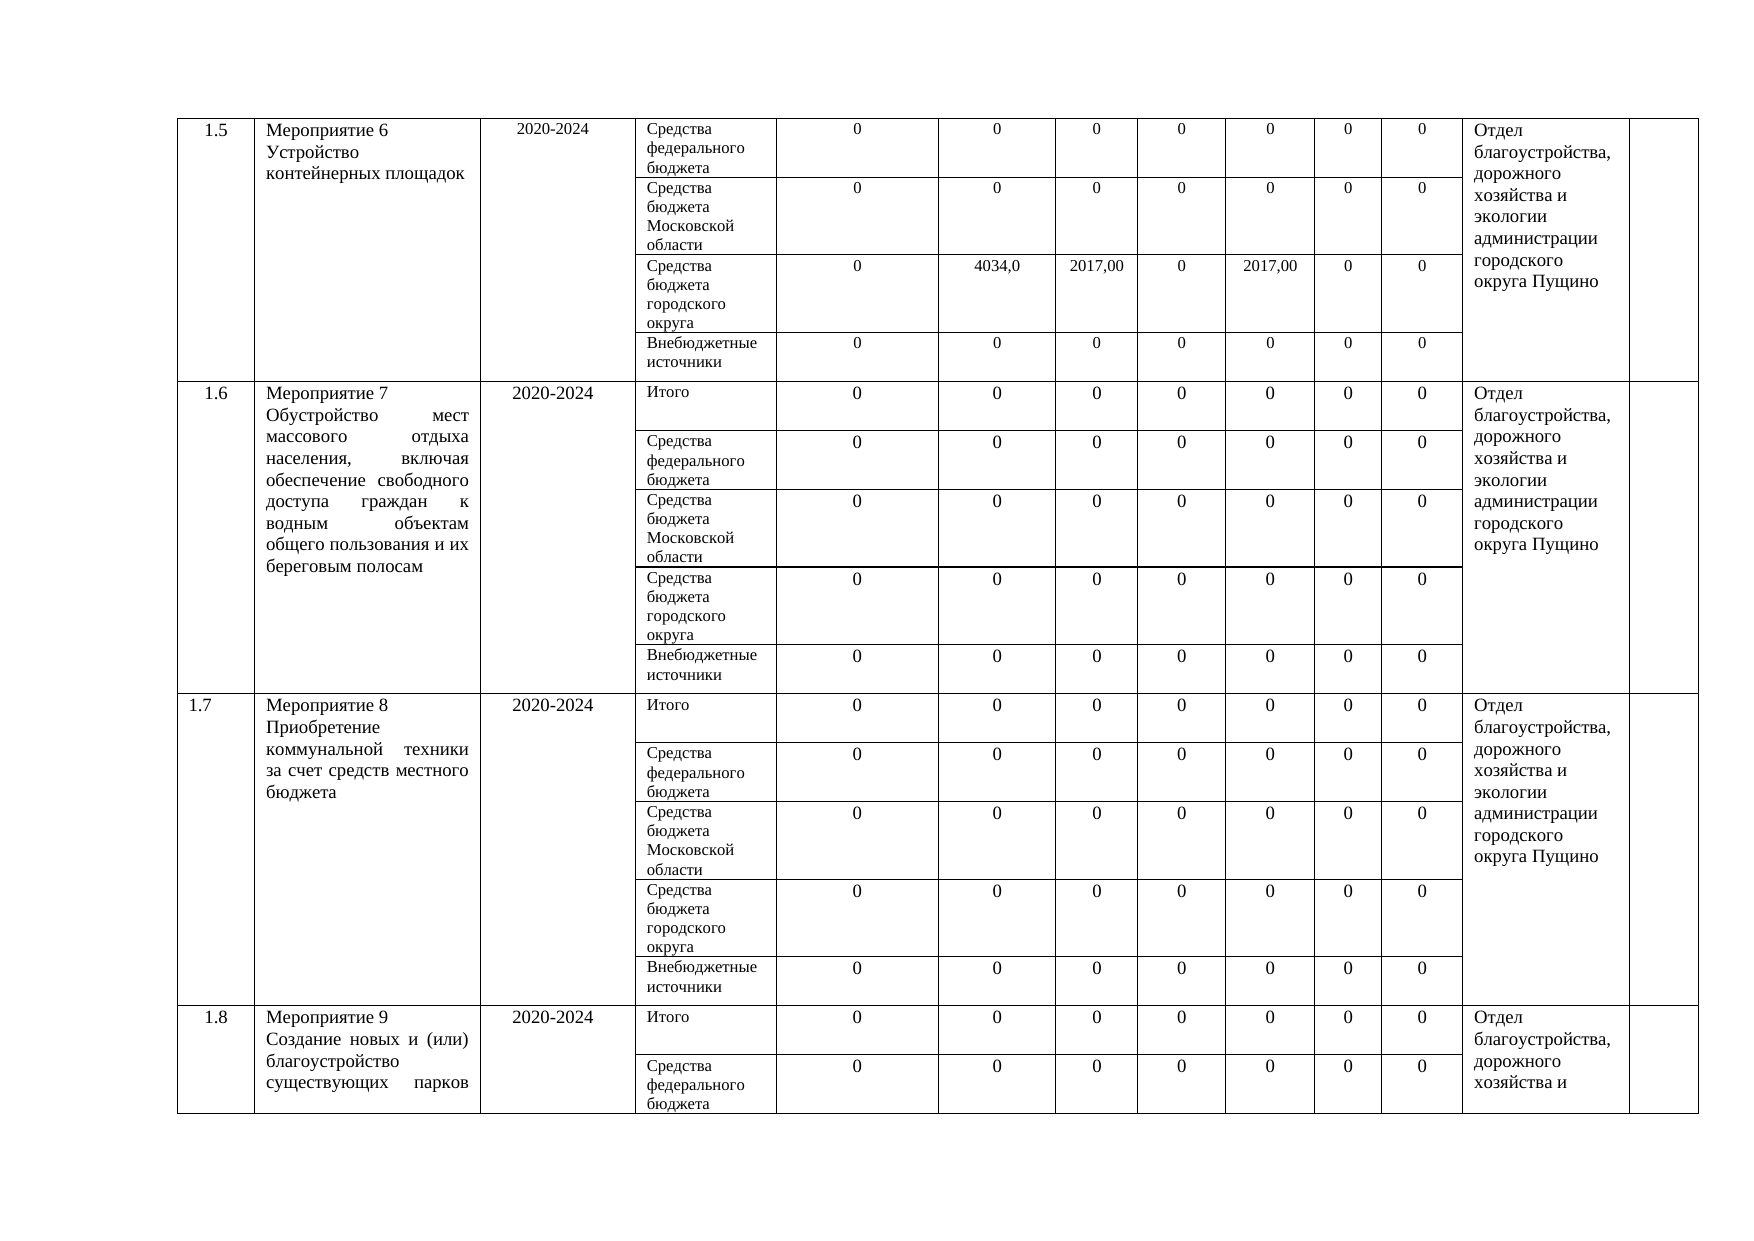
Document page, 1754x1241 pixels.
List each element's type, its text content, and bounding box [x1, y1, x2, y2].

table_cell 0 [1226, 568, 1314, 644]
table_cell 0 [939, 880, 1055, 956]
table_cell 0 [777, 1006, 938, 1054]
table_cell 2020-2024 [481, 1006, 635, 1113]
table_cell 0 [1138, 490, 1225, 566]
table_cell 1.7 [178, 694, 254, 1005]
table_cell Внебюджетные источники [636, 957, 776, 1005]
table_cell 2017,00 [1056, 255, 1137, 332]
table_cell 0 [1138, 431, 1225, 489]
table_cell 0 [1138, 880, 1225, 956]
table_cell Отдел благоустройства, дорожного хозяйства и экологии администрации городского округа Пущино [1463, 694, 1629, 1005]
table_cell 0 [1382, 645, 1462, 693]
table_cell Средства федерального бюджета [636, 431, 776, 489]
table_cell 0 [1382, 333, 1462, 381]
table_cell 0 [1138, 1055, 1225, 1113]
table_cell Средства бюджета городского округа [636, 255, 776, 332]
table_cell [1630, 1006, 1698, 1113]
table_cell 0 [1056, 333, 1137, 381]
table_cell 0 [1226, 119, 1314, 177]
table_cell 0 [1056, 694, 1137, 742]
table_cell 0 [1138, 802, 1225, 878]
table_cell 0 [777, 1055, 938, 1113]
table_cell 0 [1138, 178, 1225, 254]
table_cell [1463, 119, 1629, 381]
table_cell 0 [1315, 880, 1381, 956]
table_cell 0 [939, 568, 1055, 644]
table_cell 0 [1226, 743, 1314, 801]
table_cell 0 [939, 382, 1055, 430]
table_cell 2017,00 [1226, 255, 1314, 332]
table_cell 0 [1056, 1006, 1137, 1054]
table_cell 0 [939, 694, 1055, 742]
table_cell 0 [1382, 568, 1462, 644]
table_cell 0 [1226, 694, 1314, 742]
table_cell 0 [1138, 645, 1225, 693]
table_cell 0 [939, 333, 1055, 381]
table_cell Внебюджетные источники [636, 333, 776, 381]
table_cell Мероприятие 7 Обустройство мест массового отдыха населения, включая обеспечение свободного доступа граждан к водным объектам общего пользования и их береговым полосам [255, 382, 480, 693]
table_cell 0 [939, 957, 1055, 1005]
table_cell 0 [777, 957, 938, 1005]
table_cell 0 [1315, 645, 1381, 693]
table_cell Средства бюджета Московской области [636, 490, 776, 566]
table_cell Итого [636, 1006, 776, 1054]
table_cell 0 [1226, 1006, 1314, 1054]
table_cell 0 [1226, 1055, 1314, 1113]
table_cell 0 [1138, 743, 1225, 801]
table_cell 0 [1056, 880, 1137, 956]
table_cell 2020-2024 [481, 694, 635, 1005]
table_cell 0 [1056, 119, 1137, 177]
table_cell 0 [1382, 1055, 1462, 1113]
table_cell 0 [777, 880, 938, 956]
table_cell 0 [1315, 382, 1381, 430]
table_cell [1630, 119, 1698, 381]
table_cell 0 [1056, 957, 1137, 1005]
table_cell 0 [1226, 382, 1314, 430]
table_cell 0 [1138, 382, 1225, 430]
table_cell 0 [939, 1006, 1055, 1054]
table_cell 0 [1315, 957, 1381, 1005]
table_cell 0 [1315, 694, 1381, 742]
table_cell 0 [777, 178, 938, 254]
table_cell 0 [1138, 119, 1225, 177]
table_cell Средства бюджета городского округа [636, 880, 776, 956]
table_cell Средства федерального бюджета [636, 1055, 776, 1113]
table_cell 0 [1056, 490, 1137, 566]
table_cell 0 [939, 490, 1055, 566]
table_cell Мероприятие 8 Приобретение коммунальной техники за счет средств местного бюджета [255, 694, 480, 1005]
table_cell 0 [1226, 957, 1314, 1005]
table_cell 0 [777, 382, 938, 430]
table_cell 0 [939, 178, 1055, 254]
table_cell Средства бюджета городского округа [636, 568, 776, 644]
table_cell 0 [1315, 119, 1381, 177]
table_cell 0 [1226, 490, 1314, 566]
table_cell 0 [777, 694, 938, 742]
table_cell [255, 119, 480, 381]
table_cell Мероприятие 9 Создание новых и (или) благоустройство существующих парков культуры и отдыха за счет средств местного бюджета [255, 1006, 480, 1113]
table_cell 0 [1382, 743, 1462, 801]
table_cell 0 [1138, 1006, 1225, 1054]
table_cell Средства федерального бюджета [636, 743, 776, 801]
table_cell 0 [777, 490, 938, 566]
table_cell 0 [1056, 802, 1137, 878]
table_cell 0 [1056, 568, 1137, 644]
table_cell 0 [1382, 119, 1462, 177]
table_cell 0 [1315, 1006, 1381, 1054]
table_cell 0 [1226, 333, 1314, 381]
table_cell 0 [1315, 178, 1381, 254]
table_cell 0 [1056, 743, 1137, 801]
table_cell 0 [1226, 431, 1314, 489]
table_cell 0 [777, 255, 938, 332]
table_cell 0 [1382, 431, 1462, 489]
table_cell Отдел благоустройства, дорожного хозяйства и экологии администрации городского округа Пущино [1463, 382, 1629, 693]
table_cell 0 [1226, 645, 1314, 693]
table_cell 0 [777, 431, 938, 489]
table_cell 1.5 [178, 119, 254, 381]
table_cell 0 [939, 802, 1055, 878]
table_cell 0 [1315, 568, 1381, 644]
table_cell 0 [1138, 694, 1225, 742]
table_cell 0 [1226, 802, 1314, 878]
table_cell 0 [939, 431, 1055, 489]
table_cell 0 [1138, 568, 1225, 644]
table_cell 0 [939, 119, 1055, 177]
table_cell 0 [777, 802, 938, 878]
table_cell 0 [1382, 880, 1462, 956]
table_cell 0 [1382, 694, 1462, 742]
table_cell 0 [1382, 382, 1462, 430]
table_cell 0 [1382, 178, 1462, 254]
table_cell 0 [1315, 1055, 1381, 1113]
table_cell 1.6 [178, 382, 254, 693]
table_cell 0 [1315, 490, 1381, 566]
table_cell 0 [1315, 431, 1381, 489]
table_cell 0 [777, 333, 938, 381]
table_cell 2020-2024 [481, 382, 635, 693]
table_cell 0 [939, 1055, 1055, 1113]
table_cell [1630, 694, 1698, 1005]
table_cell 0 [1382, 255, 1462, 332]
table_cell 0 [1056, 431, 1137, 489]
table_cell 0 [1315, 255, 1381, 332]
table_cell Внебюджетные источники [636, 645, 776, 693]
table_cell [1463, 1006, 1629, 1113]
table_cell Средства федерального бюджета [636, 119, 776, 177]
table_cell 0 [1315, 802, 1381, 878]
table_cell 0 [1315, 333, 1381, 381]
table_cell 0 [1138, 957, 1225, 1005]
table_cell 0 [939, 645, 1055, 693]
table_cell 0 [1138, 333, 1225, 381]
table_cell 0 [1226, 880, 1314, 956]
table_cell 0 [777, 119, 938, 177]
table_cell Итого [636, 694, 776, 742]
table_cell 0 [939, 743, 1055, 801]
table_cell 0 [1382, 1006, 1462, 1054]
table_cell 2020-2024 [481, 119, 635, 381]
table_cell Средства бюджета Московской области [636, 802, 776, 878]
table_cell 0 [1315, 743, 1381, 801]
table_cell Средства бюджета Московской области [636, 178, 776, 254]
table_cell 0 [1056, 382, 1137, 430]
table_cell 0 [777, 568, 938, 644]
table_cell 4034,0 [939, 255, 1055, 332]
table_cell 0 [1056, 178, 1137, 254]
table_cell 0 [1382, 957, 1462, 1005]
table_cell 0 [1056, 1055, 1137, 1113]
table_cell 0 [1056, 645, 1137, 693]
table_cell 0 [1382, 802, 1462, 878]
table_cell 0 [777, 645, 938, 693]
table_cell 0 [1138, 255, 1225, 332]
table_cell 1.8 [178, 1006, 254, 1113]
table_cell 0 [1382, 490, 1462, 566]
table_cell 0 [1226, 178, 1314, 254]
table_cell 0 [777, 743, 938, 801]
table_cell [1630, 382, 1698, 693]
table_cell Итого [636, 382, 776, 430]
